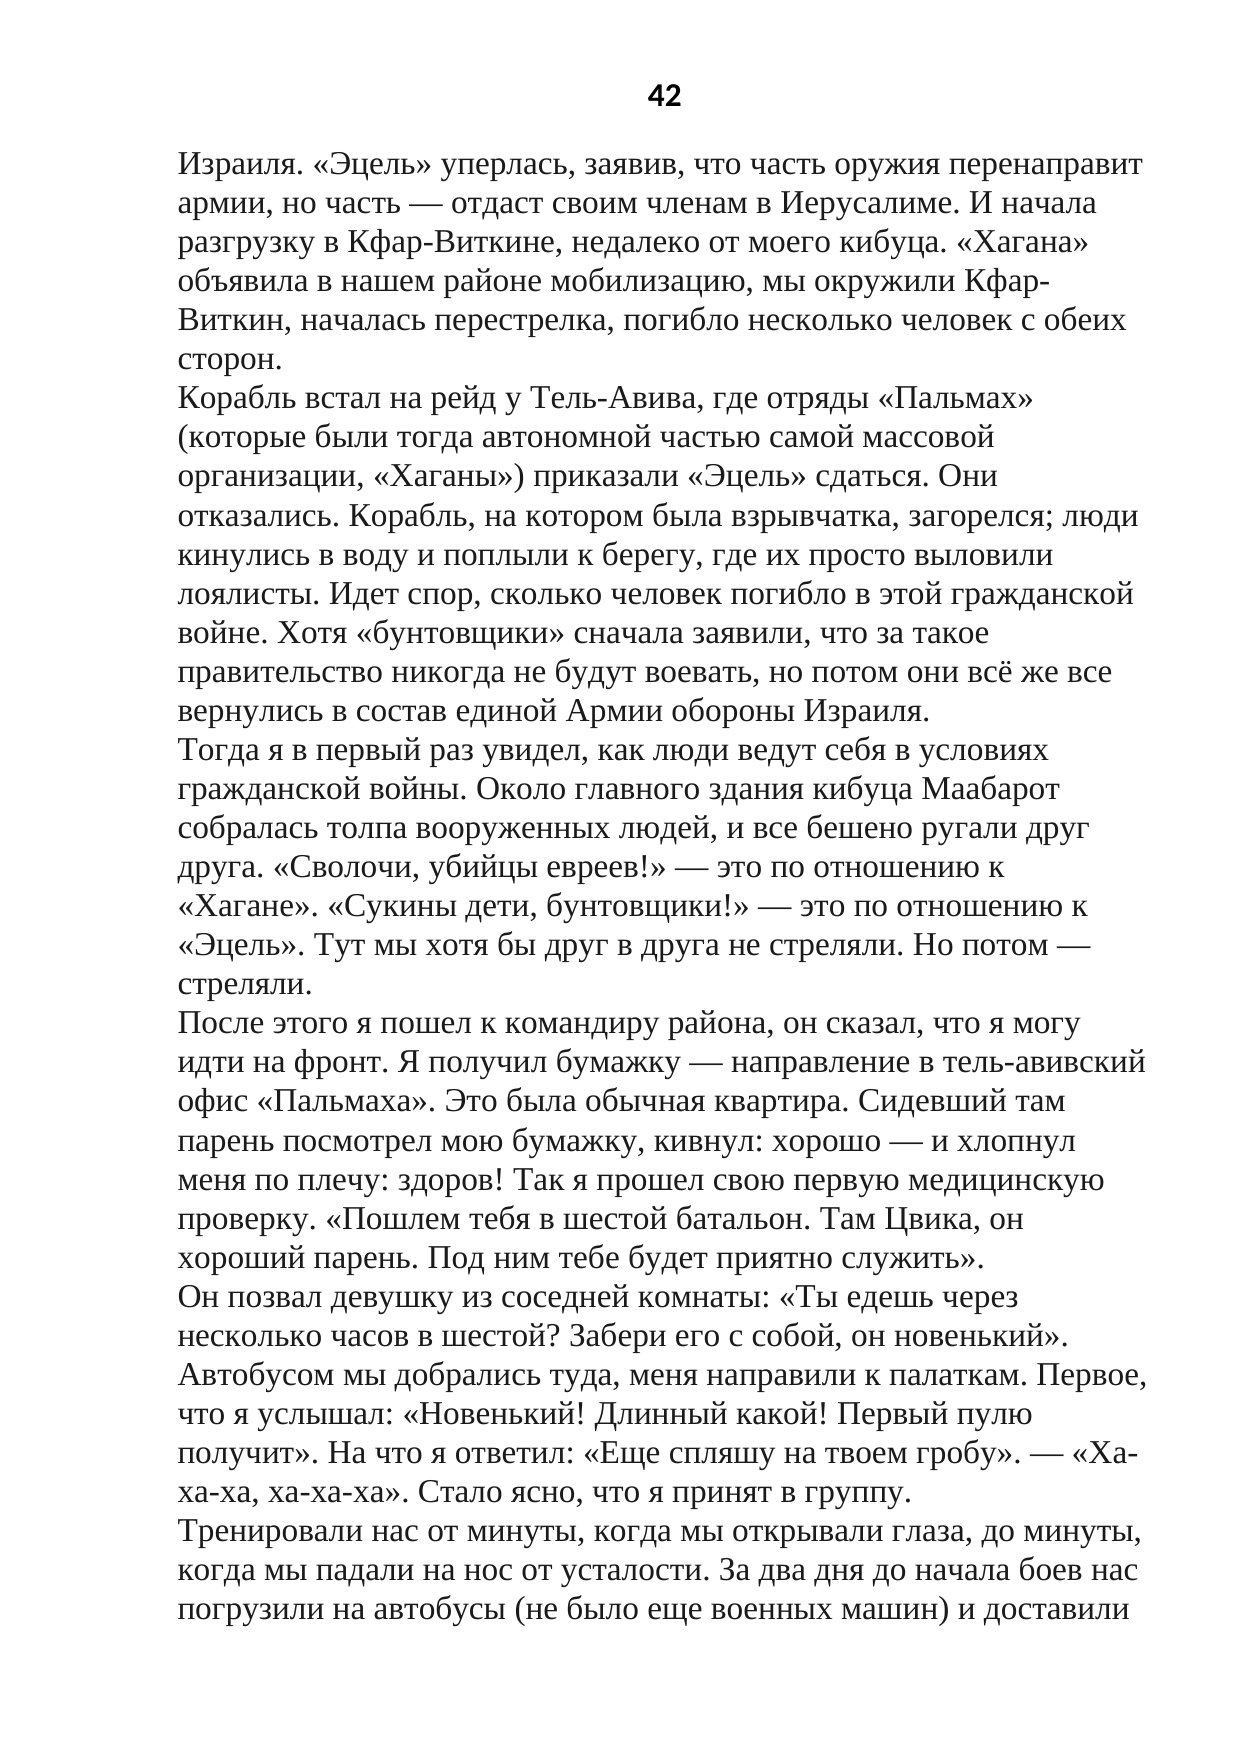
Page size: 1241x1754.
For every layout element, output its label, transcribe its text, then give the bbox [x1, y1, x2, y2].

text После этого я пошел к командиру района, он сказал, что я могу идти на фронт. Я получил бумажку — направление в тель-авивский офис «Пальмаха». Это была обычная квартира. Сидевший там парень посмотрел мою бумажку, кивнул: хорошо — и хлопнул меня по плечу: здоров! Так я прошел свою первую медицинскую проверку. «Пошлем тебя в шестой батальон. Там Цвика, он хороший парень. Под ним тебе будет приятно служить». [177, 1002, 1152, 1275]
text Тогда я в первый раз увидел, как люди ведут себя в условиях гражданской войны. Около главного здания кибуца Маабарот собралась толпа вооруженных людей, и все бешено ругали друг друга. «Сволочи, убийцы евреев!» — это по отношению к «Хагане». «Сукины дети, бунтовщики!» — это по отношению к «Эцель». Тут мы хотя бы друг в друга не стреляли. Но потом — стреляли. [177, 728, 1152, 1002]
text Корабль встал на рейд у Тель-Авива, где отряды «Пальмах» (которые были тогда автономной частью самой массовой организации, «Хаганы») приказали «Эцель» сдаться. Они отказались. Корабль, на котором была взрывчатка, загорелся; люди кинулись в воду и поплыли к берегу, где их просто выловили лоялисты. Идет спор, сколько человек погибло в этой гражданской войне. Хотя «бунтовщики» сначала заявили, что за такое правительство никогда не будут воевать, но потом они всё же все вернулись в состав единой Армии обороны Израиля. [177, 377, 1152, 728]
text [177, 1510, 1152, 1627]
text Он позвал девушку из соседней комнаты: «Ты едешь через несколько часов в шестой? Забери его с собой, он новенький». Автобусом мы добрались туда, меня направили к палаткам. Первое, что я услышал: «Новенький! Длинный какой! Первый пулю получит». На что я ответил: «Еще спляшу на твоем гробу». — «Ха-ха-ха, ха-ха-ха». Стало ясно, что я принят в группу. [177, 1275, 1152, 1510]
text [177, 142, 1152, 377]
